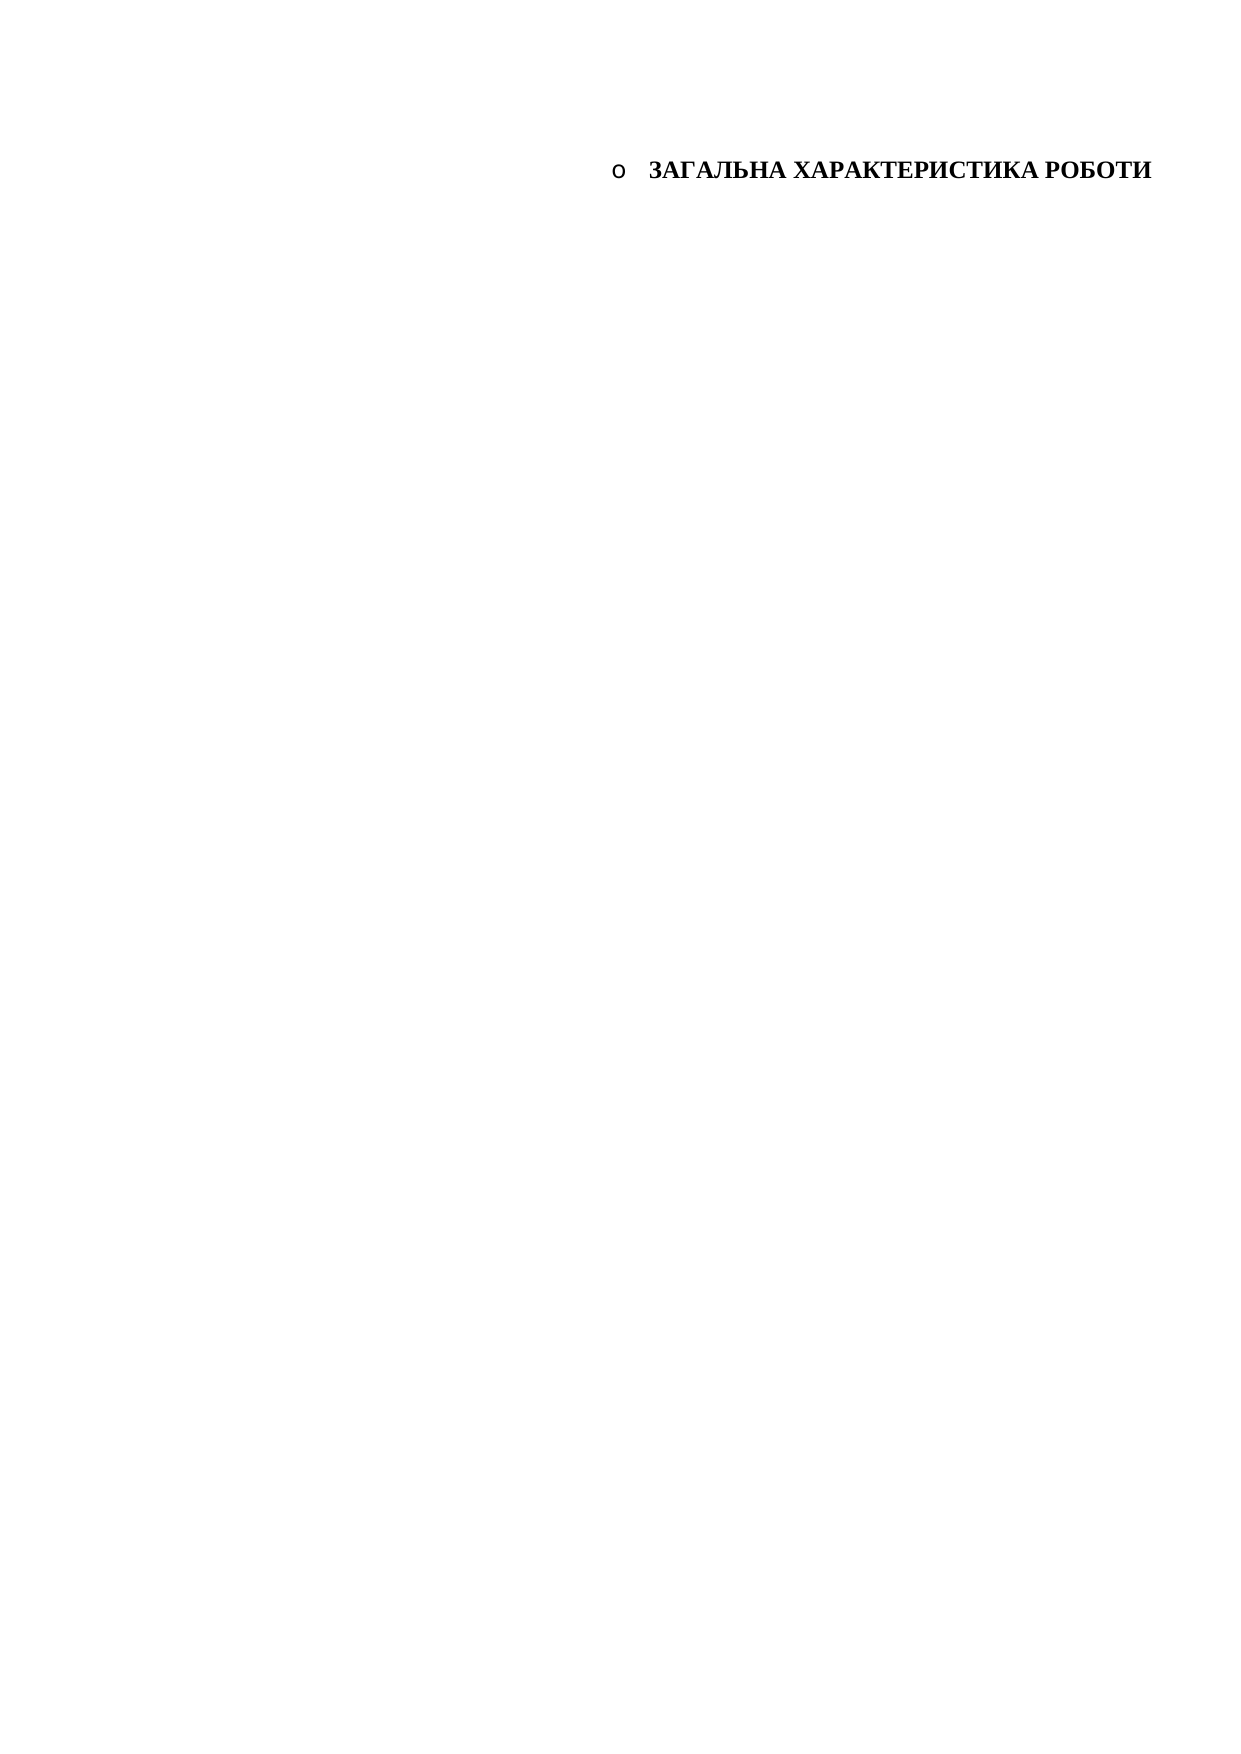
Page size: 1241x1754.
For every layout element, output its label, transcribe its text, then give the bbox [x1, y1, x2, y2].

subtitle ЗАГАЛЬНА ХАРАКТЕРИСТИКА РОБОТИ [477, 152, 1152, 186]
